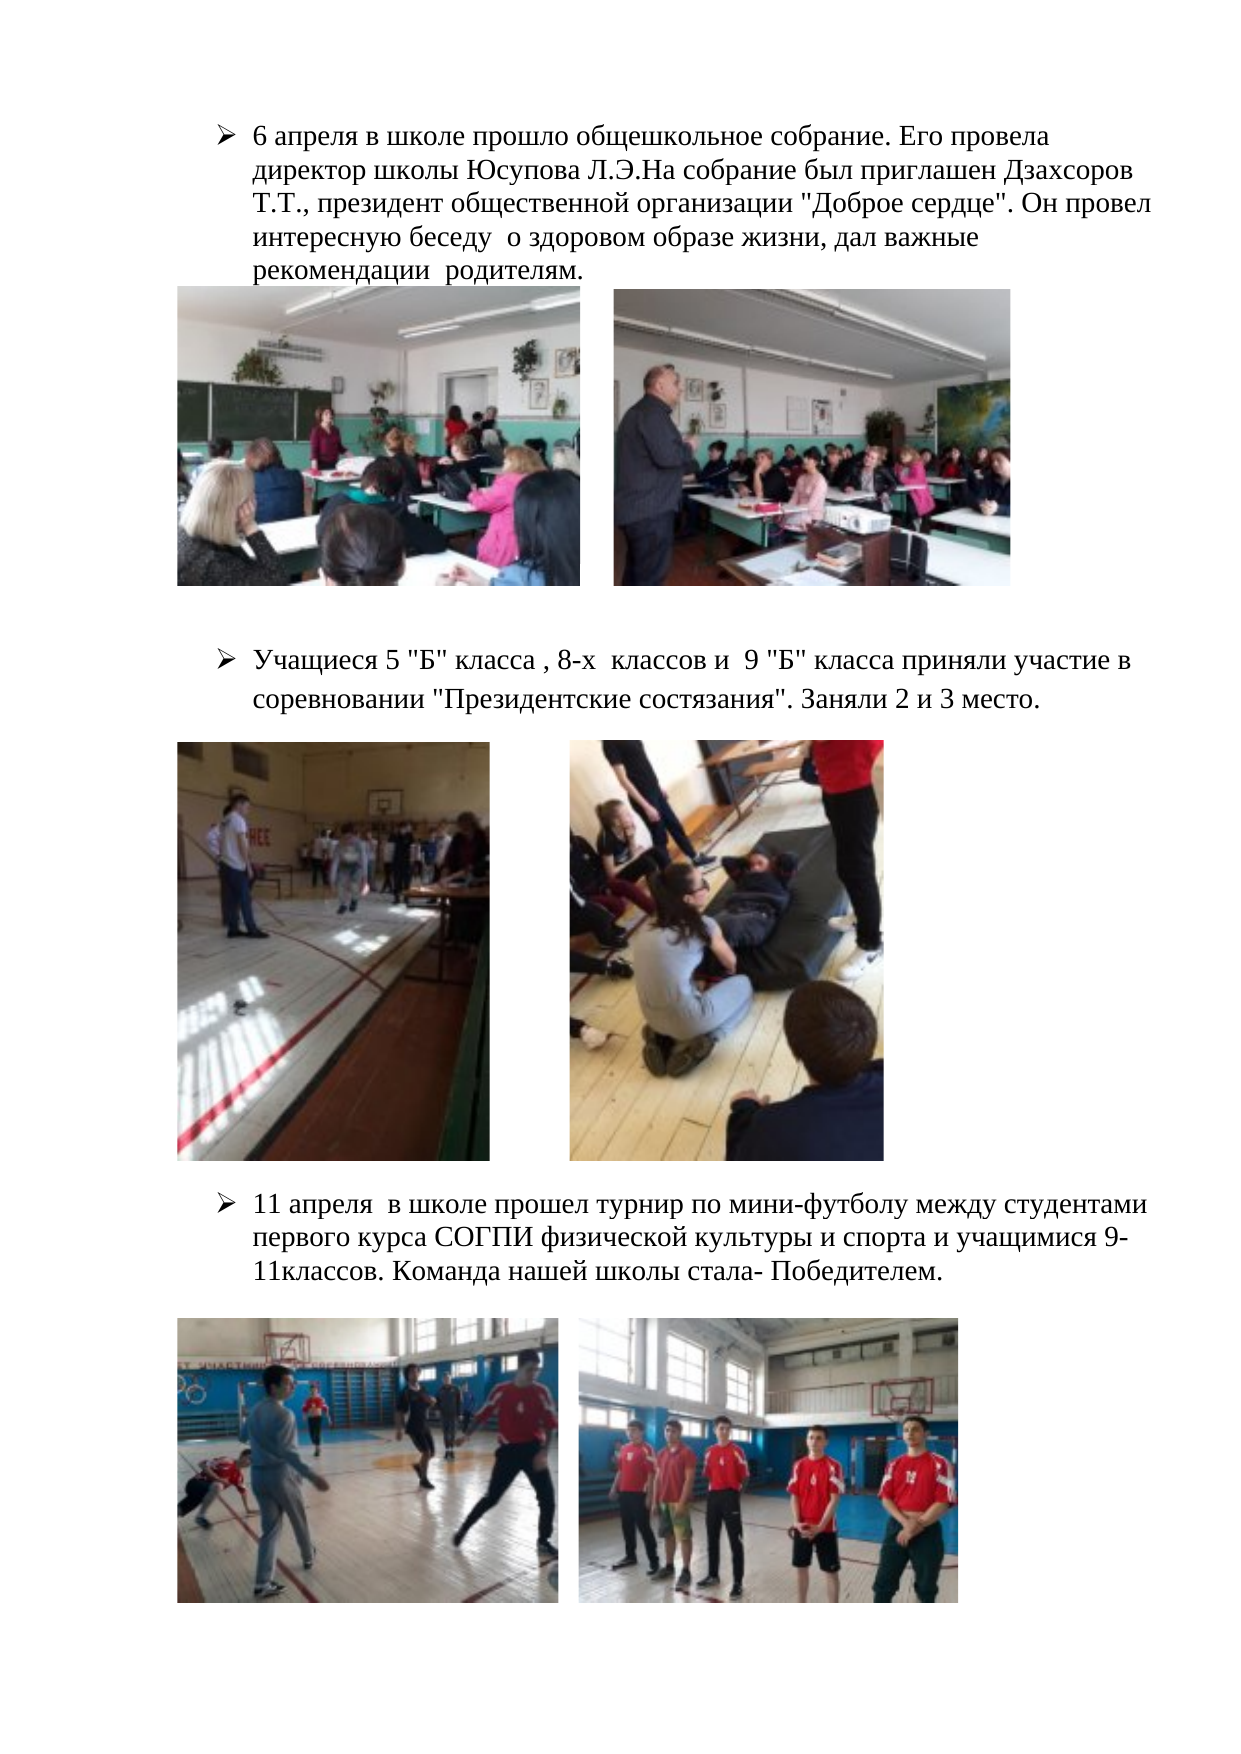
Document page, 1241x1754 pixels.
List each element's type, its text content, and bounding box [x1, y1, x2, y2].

picture [569, 740, 884, 1161]
picture [177, 1318, 559, 1603]
list 6 апреля в школе прошло общешкольное собрание. Его провела директор школы Юсупова Л.Э.На собрание был приглашен Дзахсоров Т.Т., президент общественной организации "Доброе сердце". Он провел интересную беседу о здоровом образе жизни, дал важные рекомендации родителям. [215, 118, 1152, 286]
picture [177, 742, 490, 1161]
list Учащиеся 5 "Б" класса , 8-х классов и 9 "Б" класса приняли участие в соревновании "Президентские состязания". Заняли 2 и 3 место. [215, 642, 1152, 715]
picture [177, 286, 581, 586]
picture [613, 289, 1011, 586]
picture [578, 1318, 959, 1603]
list 11 апреля в школе прошел турнир по мини-футболу между студентами первого курса СОГПИ физической культуры и спорта и учащимися 9-11классов. Команда нашей школы стала- Победителем. [943, 1186, 1152, 1286]
